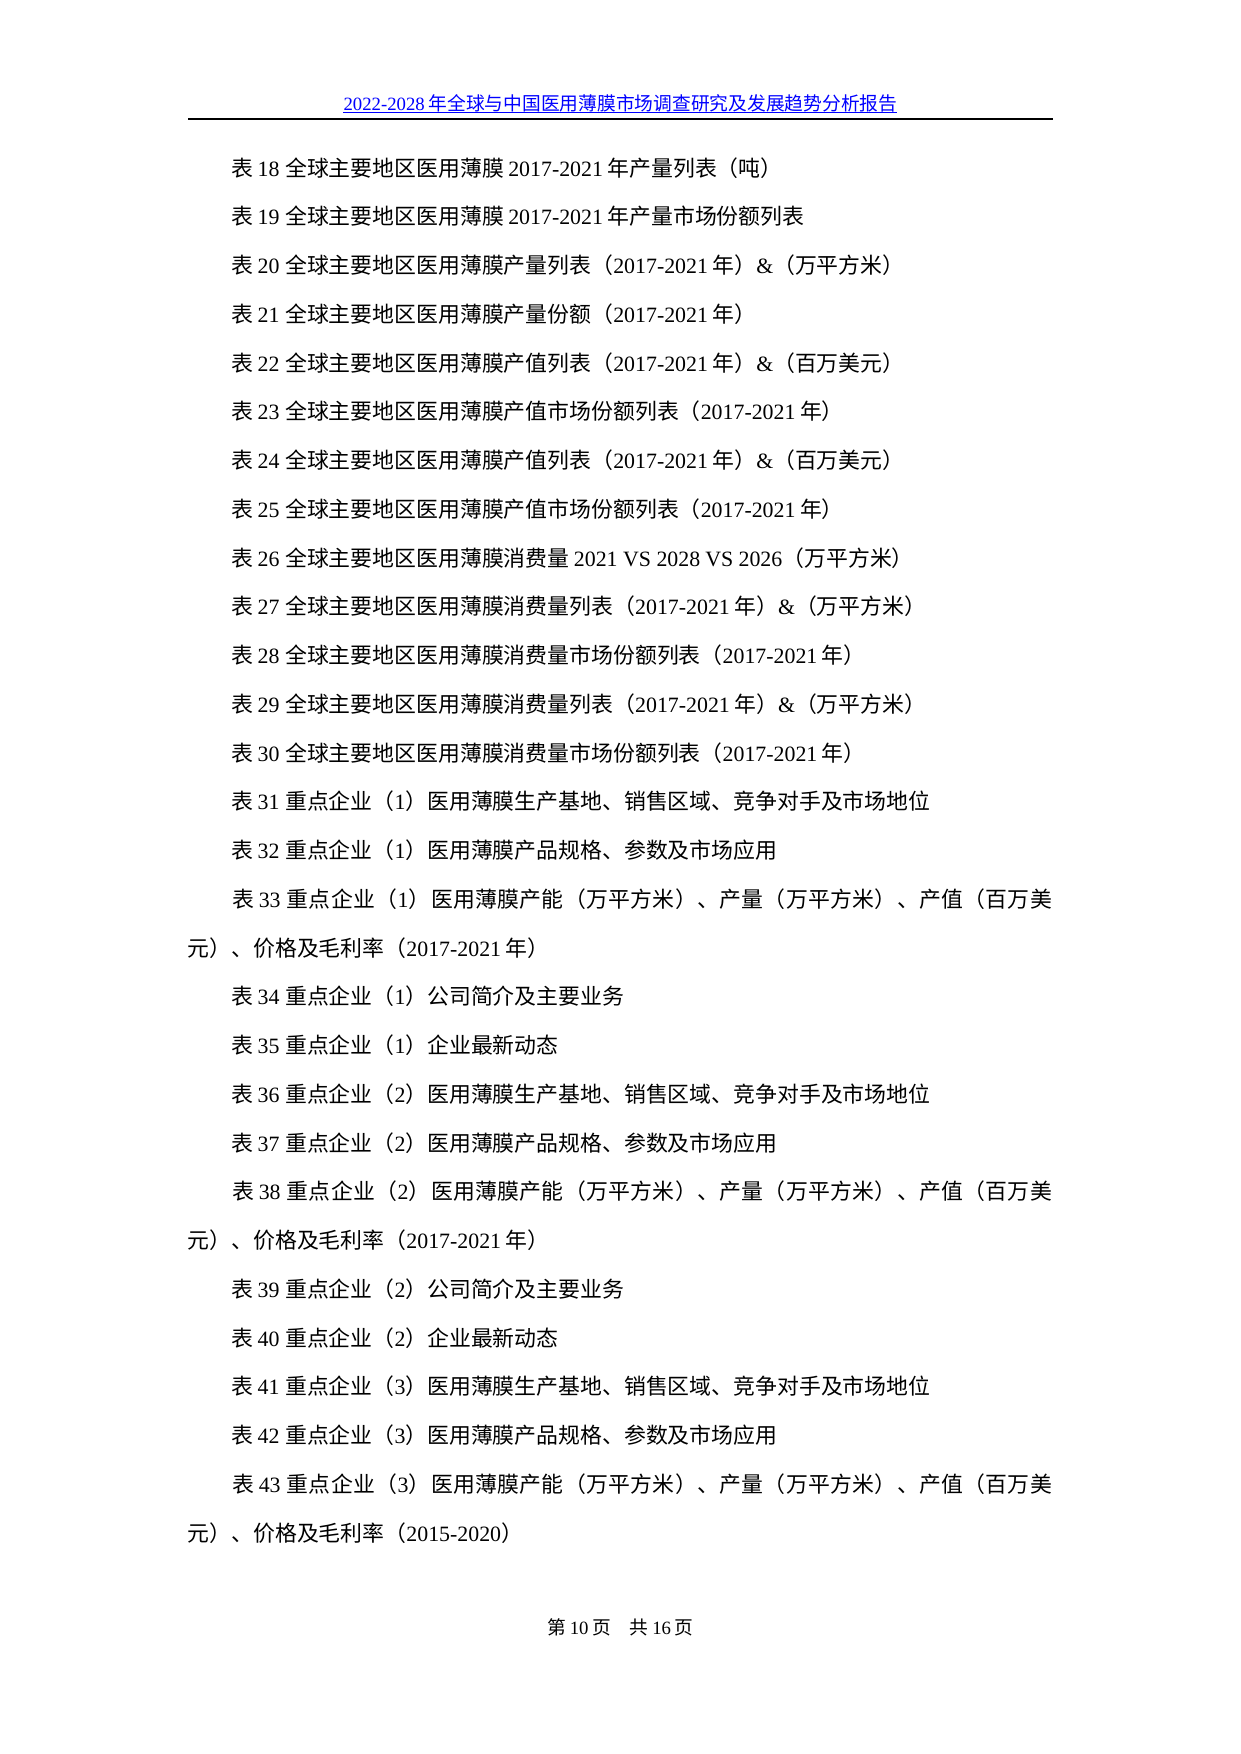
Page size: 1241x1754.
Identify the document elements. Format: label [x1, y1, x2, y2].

text [187, 150, 1053, 1548]
